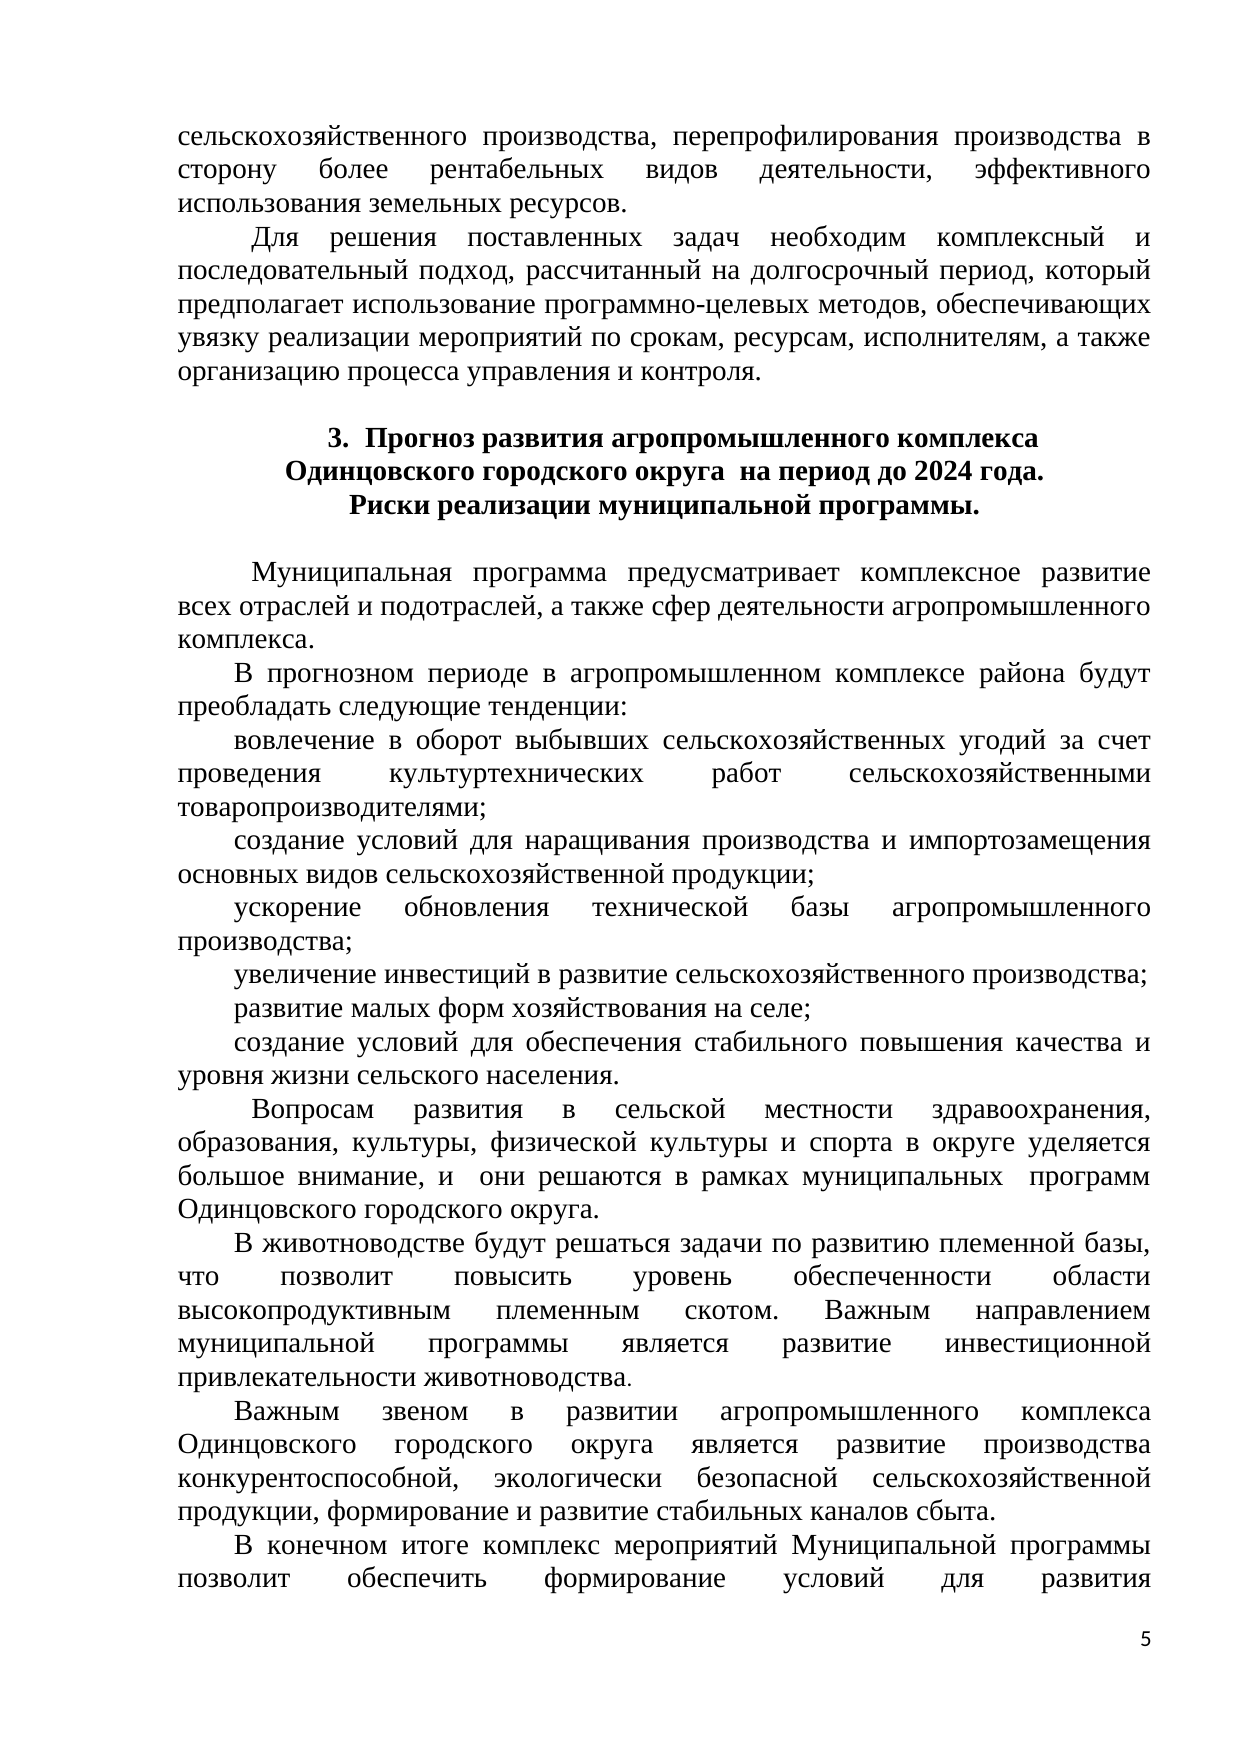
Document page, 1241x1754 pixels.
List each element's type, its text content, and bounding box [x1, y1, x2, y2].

text ускорение обновления технической базы агропромышленного производства; [177, 889, 1152, 957]
text Одинцовского городского округа на период до 2024 года. [177, 453, 1152, 487]
text увеличение инвестиций в развитие сельскохозяйственного производства; [177, 957, 1152, 990]
text Для решения поставленных задач необходим комплексный и последовательный подход, рассчитанный на долгосрочный период, который предполагает использование программно-целевых методов, обеспечивающих увязку реализации мероприятий по срокам, ресурсам, исполнителям, а также организацию процесса управления и контроля. [177, 219, 1152, 386]
text создание условий для наращивания производства и импортозамещения основных видов сельскохозяйственной продукции; [177, 822, 1152, 889]
text Вопросам развития в сельской местности здравоохранения, образования, культуры, физической культуры и спорта в округе уделяется большое внимание, и они решаются в рамках муниципальных программ Одинцовского городского округа. [177, 1091, 1152, 1225]
text создание условий для обеспечения стабильного повышения качества и уровня жизни сельского населения. [177, 1024, 1152, 1091]
text В прогнозном периоде в агропромышленном комплексе района будут преобладать следующие тенденции: [177, 655, 1152, 722]
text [177, 118, 1152, 219]
text В животноводстве будут решаться задачи по развитию племенной базы, что позволит повысить уровень обеспеченности области высокопродуктивным племенным скотом. Важным направлением муниципальной программы является развитие инвестиционной привлекательности животноводства. [177, 1225, 1152, 1393]
text Важным звеном в развитии агропромышленного комплекса Одинцовского городского округа является развитие производства конкурентоспособной, экологически безопасной сельскохозяйственной продукции, формирование и развитие стабильных каналов сбыта. [177, 1393, 1152, 1527]
list Прогноз развития агропромышленного комплекса [215, 420, 1152, 453]
text Муниципальная программа предусматривает комплексное развитие всех отраслей и подотраслей, а также сфер деятельности агропромышленного комплекса. [177, 554, 1152, 655]
text Риски реализации муниципальной программы. [177, 487, 1152, 521]
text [177, 1527, 1152, 1594]
text развитие малых форм хозяйствования на селе; [177, 990, 1152, 1024]
text вовлечение в оборот выбывших сельскохозяйственных угодий за счет проведения культуртехнических работ сельскохозяйственными товаропроизводителями; [177, 722, 1152, 822]
